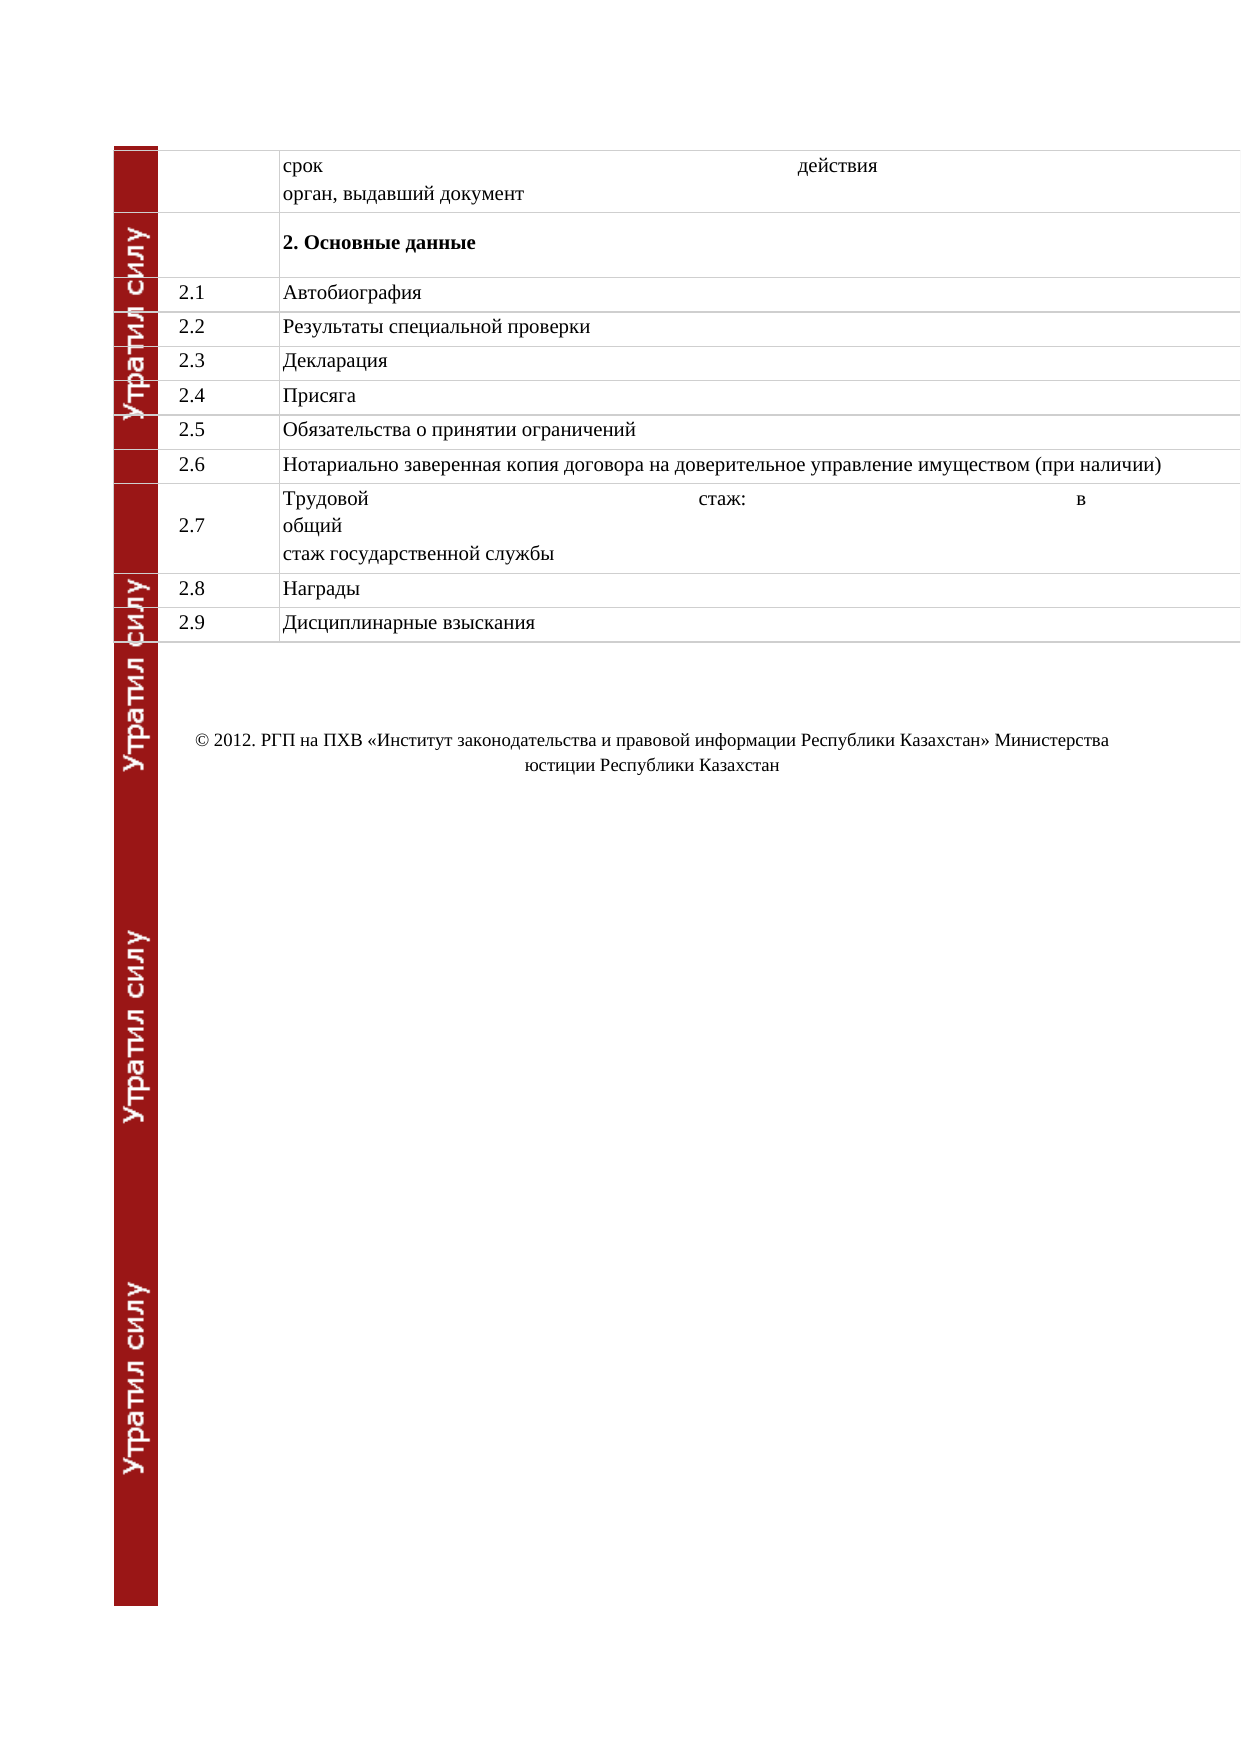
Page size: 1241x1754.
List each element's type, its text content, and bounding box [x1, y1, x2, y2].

table_cell [114, 213, 279, 277]
table_cell 2.3 [114, 347, 279, 380]
table_cell 2.6 [114, 450, 279, 483]
picture [114, 776, 158, 1606]
table_cell Результаты специальной проверки [280, 313, 1240, 346]
text © 2012. РГП на ПХВ «Институт законодательства и правовой информации Республики Казахстан» Министерства юстиции Республики Казахстан [112, 729, 1128, 776]
picture [114, 146, 158, 150]
table_cell 2.2 [114, 313, 279, 346]
table_cell Нотариально заверенная копия договора на доверительное управление имуществом (при наличии) [280, 450, 1240, 483]
table_cell 2. Основные данные [280, 213, 1240, 277]
table_cell 2.7 [114, 484, 279, 573]
table_cell Присяга [280, 381, 1240, 414]
table_cell Декларация [280, 347, 1240, 380]
table_cell Трудовой стаж: в т.ч.: общий стаж; стаж государственной службы [280, 484, 1240, 573]
table_cell Награды [280, 574, 1240, 607]
table_cell 2.1 [114, 278, 279, 311]
table_cell Обязательства о принятии ограничений [280, 416, 1240, 449]
table_cell Автобиография [280, 278, 1240, 311]
picture [114, 643, 158, 729]
table_cell 2.5 [114, 416, 279, 449]
table_cell 2.8 [114, 574, 279, 607]
table_cell Дисциплинарные взыскания [280, 608, 1240, 641]
table_cell 1.13 [114, 151, 279, 212]
table_cell 2.9 [114, 608, 279, 641]
table_cell 2.4 [114, 381, 279, 414]
